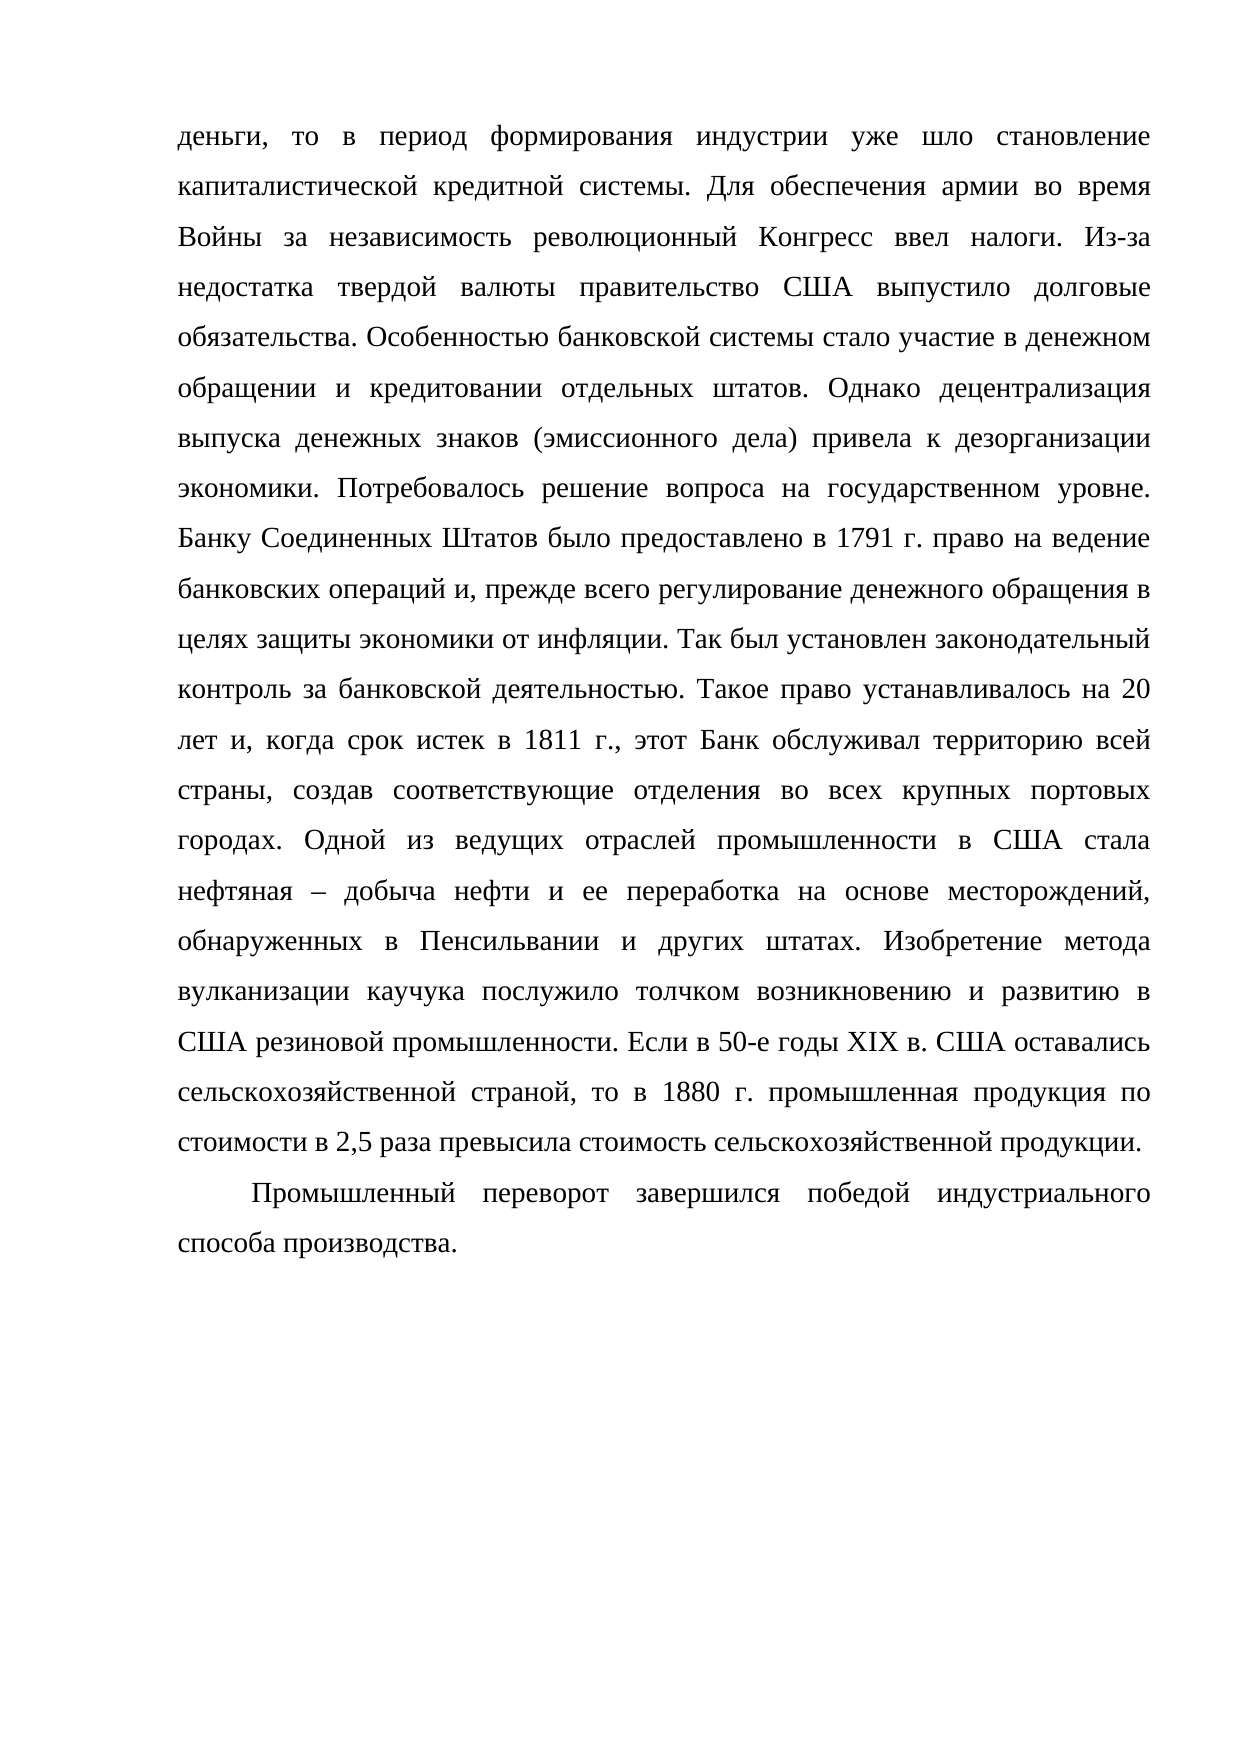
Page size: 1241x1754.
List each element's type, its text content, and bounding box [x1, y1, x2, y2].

text Промышленный переворот завершился победой индустриального способа производства. [177, 1175, 1152, 1258]
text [177, 118, 1152, 1158]
